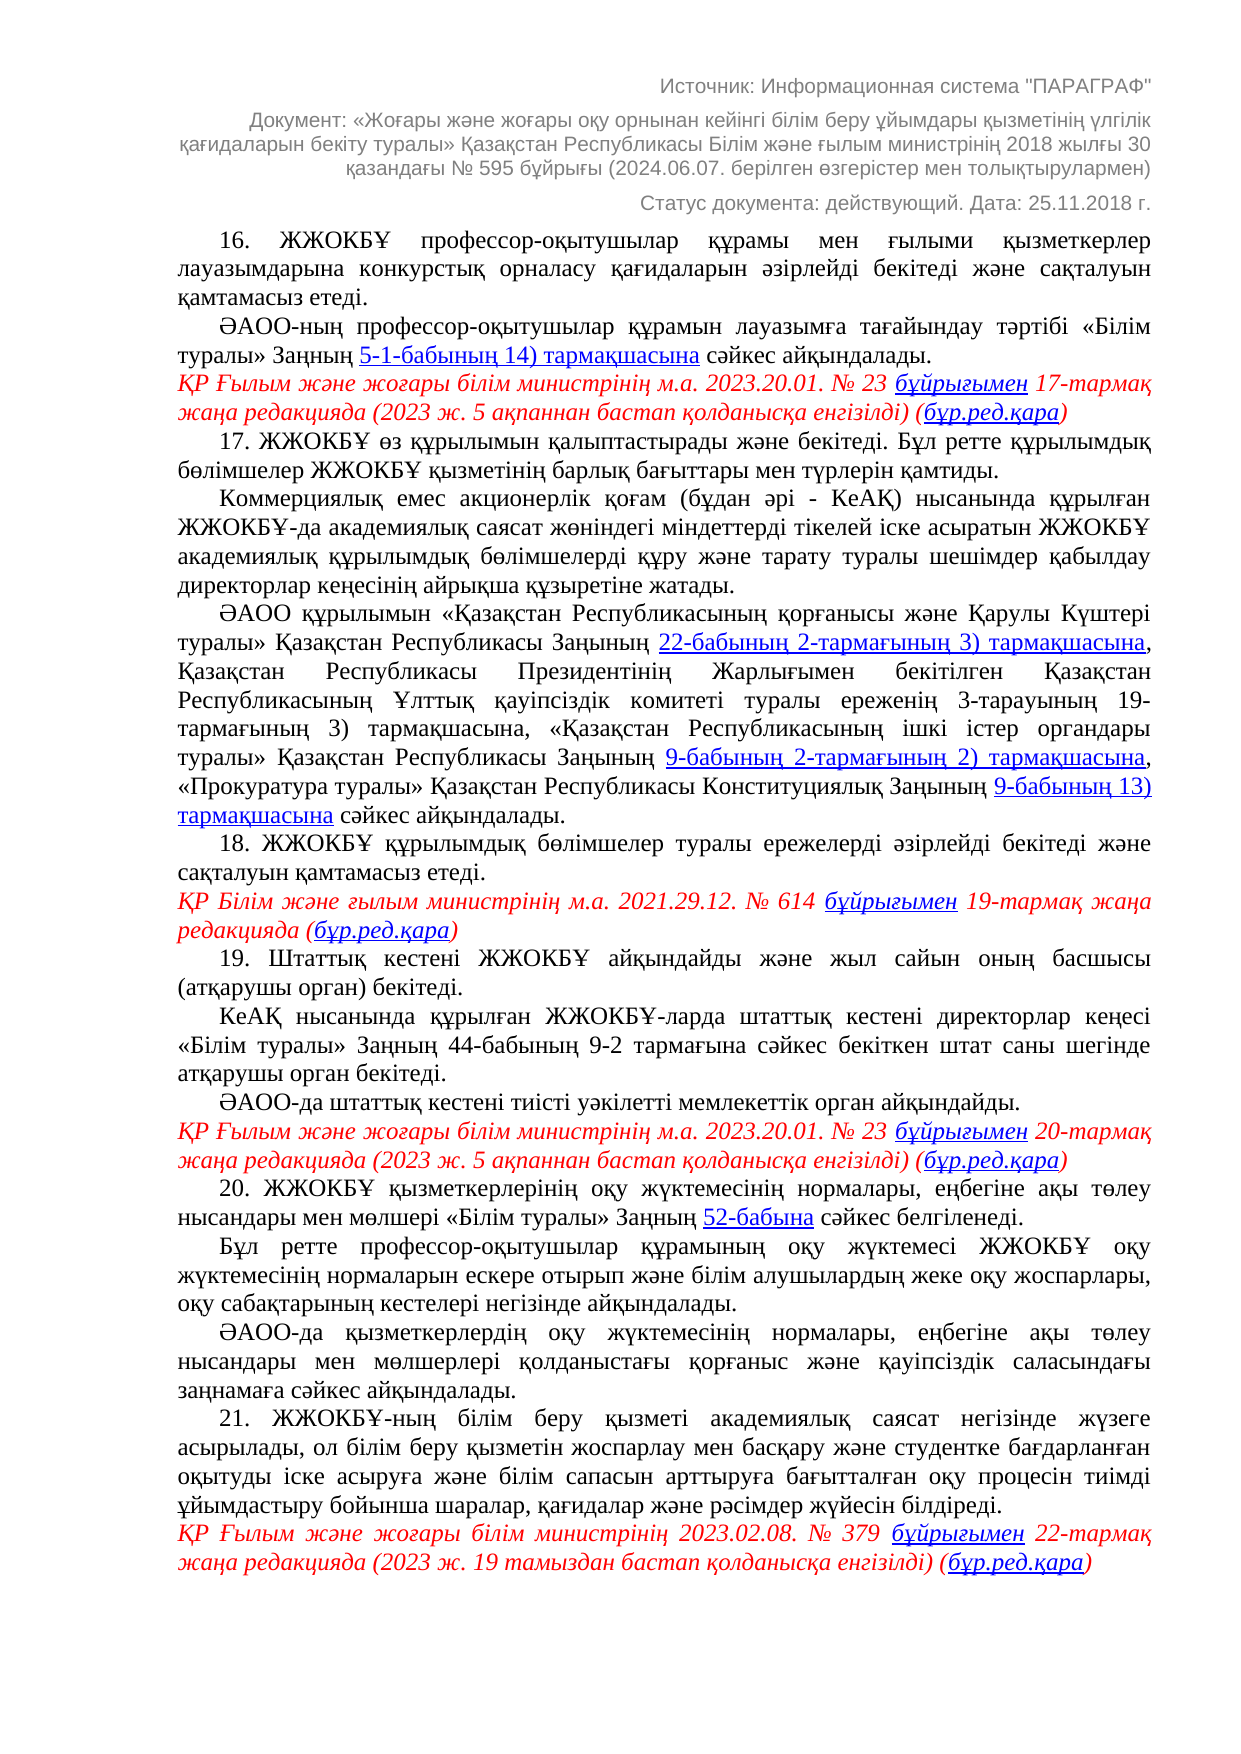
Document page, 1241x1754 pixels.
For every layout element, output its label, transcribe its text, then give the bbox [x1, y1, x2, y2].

text ӘАОО құрылымын «Қазақстан Республикасының қорғанысы және Қарулы Күштері туралы» Қазақстан Республикасы Заңының 22-бабының 2-тармағының 3) тармақшасына, Қазақстан Республикасы Президентінің Жарлығымен бекітілген Қазақстан Республикасының Ұлттық қауіпсіздік комитеті туралы ереженің 3-тарауының 19-тармағының 3) тармақшасына, «Қазақстан Республикасының ішкі істер органдары туралы» Қазақстан Республикасы Заңының 9-бабының 2-тармағының 2) тармақшасына, «Прокуратура туралы» Қазақстан Республикасы Конституциялық Заңының 9-бабының 13) тармақшасына сәйкес айқындалады. [177, 598, 1152, 828]
text КеАҚ нысанында құрылған ЖЖОКБҰ-ларда штаттық кестені директорлар кеңесі «Білім туралы» Заңның 44-бабының 9-2 тармағына сәйкес бекіткен штат саны шегінде атқарушы орган бекітеді. [177, 1001, 1152, 1087]
text 21. ЖЖОКБҰ-ның білім беру қызметі академиялық саясат негізінде жүзеге асырылады, ол білім беру қызметін жоспарлау мен басқару және студентке бағдарланған оқытуды іске асыруға және білім сапасын арттыруға бағытталған оқу процесін тиімді ұйымдастыру бойынша шаралар, қағидалар және рәсімдер жүйесін білдіреді. [177, 1403, 1152, 1518]
text 18. ЖЖОКБҰ құрылымдық бөлімшелер туралы ережелерді әзірлейді бекітеді және сақталуын қамтамасыз етеді. [177, 828, 1152, 886]
text ҚР Білім және ғылым министрінің м.а. 2021.29.12. № 614 бұйрығымен 19-тармақ жаңа редакцияда (бұр.ред.қара) [177, 886, 1152, 943]
text 20. ЖЖОКБҰ қызметкерлерінің оқу жүктемесінің нормалары, еңбегіне ақы төлеу нысандары мен мөлшері «Білім туралы» Заңның 52-бабына сәйкес белгіленеді. [177, 1173, 1152, 1231]
text 19. Штаттық кестені ЖЖОКБҰ айқындайды және жыл сайын оның басшысы (атқарушы орган) бекітеді. [177, 943, 1152, 1001]
text Бұл ретте профессор-оқытушылар құрамының оқу жүктемесі ЖЖОКБҰ оқу жүктемесінің нормаларын ескере отырып және білім алушылардың жеке оқу жоспарлары, оқу сабақтарының кестелері негізінде айқындалады. [177, 1231, 1152, 1317]
text ҚР Ғылым және жоғары білім министрінің м.а. 2023.20.01. № 23 бұйрығымен 20-тармақ жаңа редакцияда (2023 ж. 5 ақпаннан бастап қолданысқа енгізілді) (бұр.ред.қара) [177, 1116, 1152, 1173]
text ӘАОО-да штаттық кестені тиісті уәкілетті мемлекеттік орган айқындайды. [177, 1087, 1152, 1116]
text ҚР Ғылым және жоғары білім министрінің 2023.02.08. № 379 бұйрығымен 22-тармақ жаңа редакцияда (2023 ж. 19 тамыздан бастап қолданысқа енгізілді) (бұр.ред.қара) [177, 1518, 1152, 1576]
text 16. ЖЖОКБҰ профессор-оқытушылар құрамы мен ғылыми қызметкерлер лауазымдарына конкурстық орналасу қағидаларын әзірлейді бекітеді және сақталуын қамтамасыз етеді. [177, 225, 1152, 311]
text 17. ЖЖОКБҰ өз құрылымын қалыптастырады және бекітеді. Бұл ретте құрылымдық бөлімшелер ЖЖОКБҰ қызметінің барлық бағыттары мен түрлерін қамтиды. [177, 426, 1152, 483]
text ӘАОО-ның профессор-оқытушылар құрамын лауазымға тағайындау тәртібі «Білім туралы» Заңның 5-1-бабының 14) тармақшасына сәйкес айқындалады. [177, 311, 1152, 368]
text ҚР Ғылым және жоғары білім министрінің м.а. 2023.20.01. № 23 бұйрығымен 17-тармақ жаңа редакцияда (2023 ж. 5 ақпаннан бастап қолданысқа енгізілді) (бұр.ред.қара) [177, 368, 1152, 426]
text Коммерциялық емес акционерлік қоғам (бұдан әрі - КеАҚ) нысанында құрылған ЖЖОКБҰ-да академиялық саясат жөніндегі міндеттерді тікелей іске асыратын ЖЖОКБҰ академиялық құрылымдық бөлімшелерді құру және тарату туралы шешімдер қабылдау директорлар кеңесінің айрықша құзыретіне жатады. [177, 483, 1152, 598]
text ӘАОО-да қызметкерлердің оқу жүктемесінің нормалары, еңбегіне ақы төлеу нысандары мен мөлшерлері қолданыстағы қорғаныс және қауіпсіздік саласындағы заңнамаға сәйкес айқындалады. [177, 1317, 1152, 1403]
